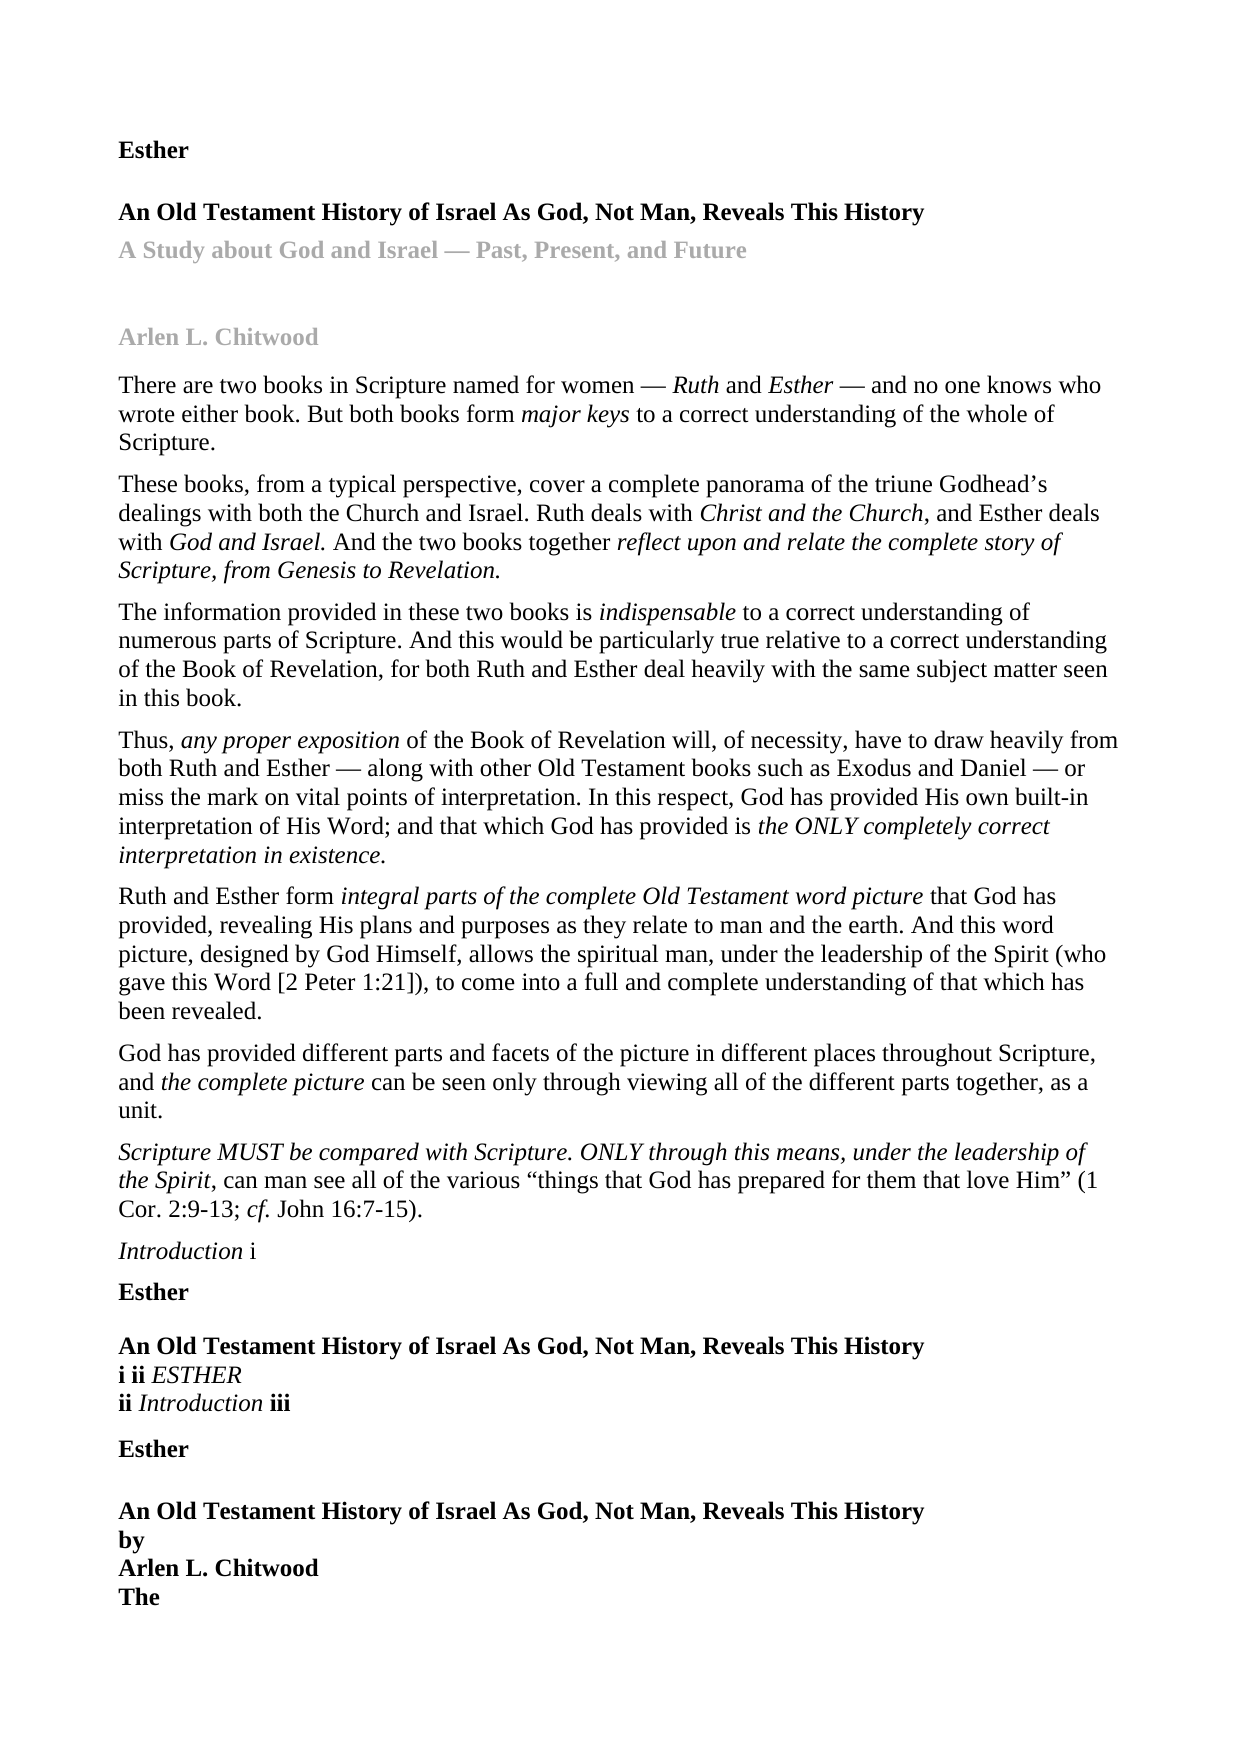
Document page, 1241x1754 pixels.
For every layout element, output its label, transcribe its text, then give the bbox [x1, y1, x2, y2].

text A Study about God and Israel — Past, Present, and Future [118, 235, 1122, 264]
text Thus, any proper exposition of the Book of Revelation will, of necessity, have to draw heavily from both Ruth and Esther — along with other Old Testament books such as Exodus and Daniel — or miss the mark on vital points of interpretation. In this respect, God has provided His own built-in interpretation of His Word; and that which God has provided is the ONLY completely correct interpretation in existence. [118, 725, 1122, 868]
text Esther [118, 1434, 1122, 1463]
text Ruth and Esther form integral parts of the complete Old Testament word picture that God has provided, revealing His plans and purposes as they relate to man and the earth. And this word picture, designed by God Himself, allows the spiritual man, under the leadership of the Spirit (who gave this Word [2 Peter 1:21]), to come into a full and complete understanding of that which has been revealed. [118, 881, 1122, 1025]
text An Old Testament History of Israel As God, Not Man, Reveals This History by Arlen L. Chitwood [118, 1496, 1122, 1582]
text Esther [118, 135, 1122, 163]
text Arlen L. Chitwood [118, 322, 1122, 351]
text There are two books in Scripture named for women — Ruth and Esther — and no one knows who wrote either book. But both books form major keys to a correct understanding of the whole of Scripture. [118, 370, 1122, 456]
text Introduction i [118, 1236, 1122, 1265]
text Scripture MUST be compared with Scripture. ONLY through this means, under the leadership of the Spirit, can man see all of the various “things that God has prepared for them that love Him” (1 Cor. 2:9-13; cf. John 16:7-15). [118, 1137, 1122, 1223]
text Esther [118, 1277, 1122, 1306]
text An Old Testament History of Israel As God, Not Man, Reveals This History i ii ESTHER ii Introduction iii [118, 1331, 1122, 1417]
text God has provided different parts and facets of the picture in different places throughout Scripture, and the complete picture can be seen only through viewing all of the different parts together, as a unit. [118, 1038, 1122, 1124]
text An Old Testament History of Israel As God, Not Man, Reveals This History [118, 197, 1122, 226]
text These books, from a typical perspective, cover a complete panorama of the triune Godhead’s dealings with both the Church and Israel. Ruth deals with Christ and the Church, and Esther deals with God and Israel. And the two books together reflect upon and relate the complete story of Scripture, from Genesis to Revelation. [118, 469, 1122, 584]
text The information provided in these two books is indispensable to a correct understanding of numerous parts of Scripture. And this would be particularly true relative to a correct understanding of the Book of Revelation, for both Ruth and Esther deal heavily with the same subject matter seen in this book. [118, 597, 1122, 712]
